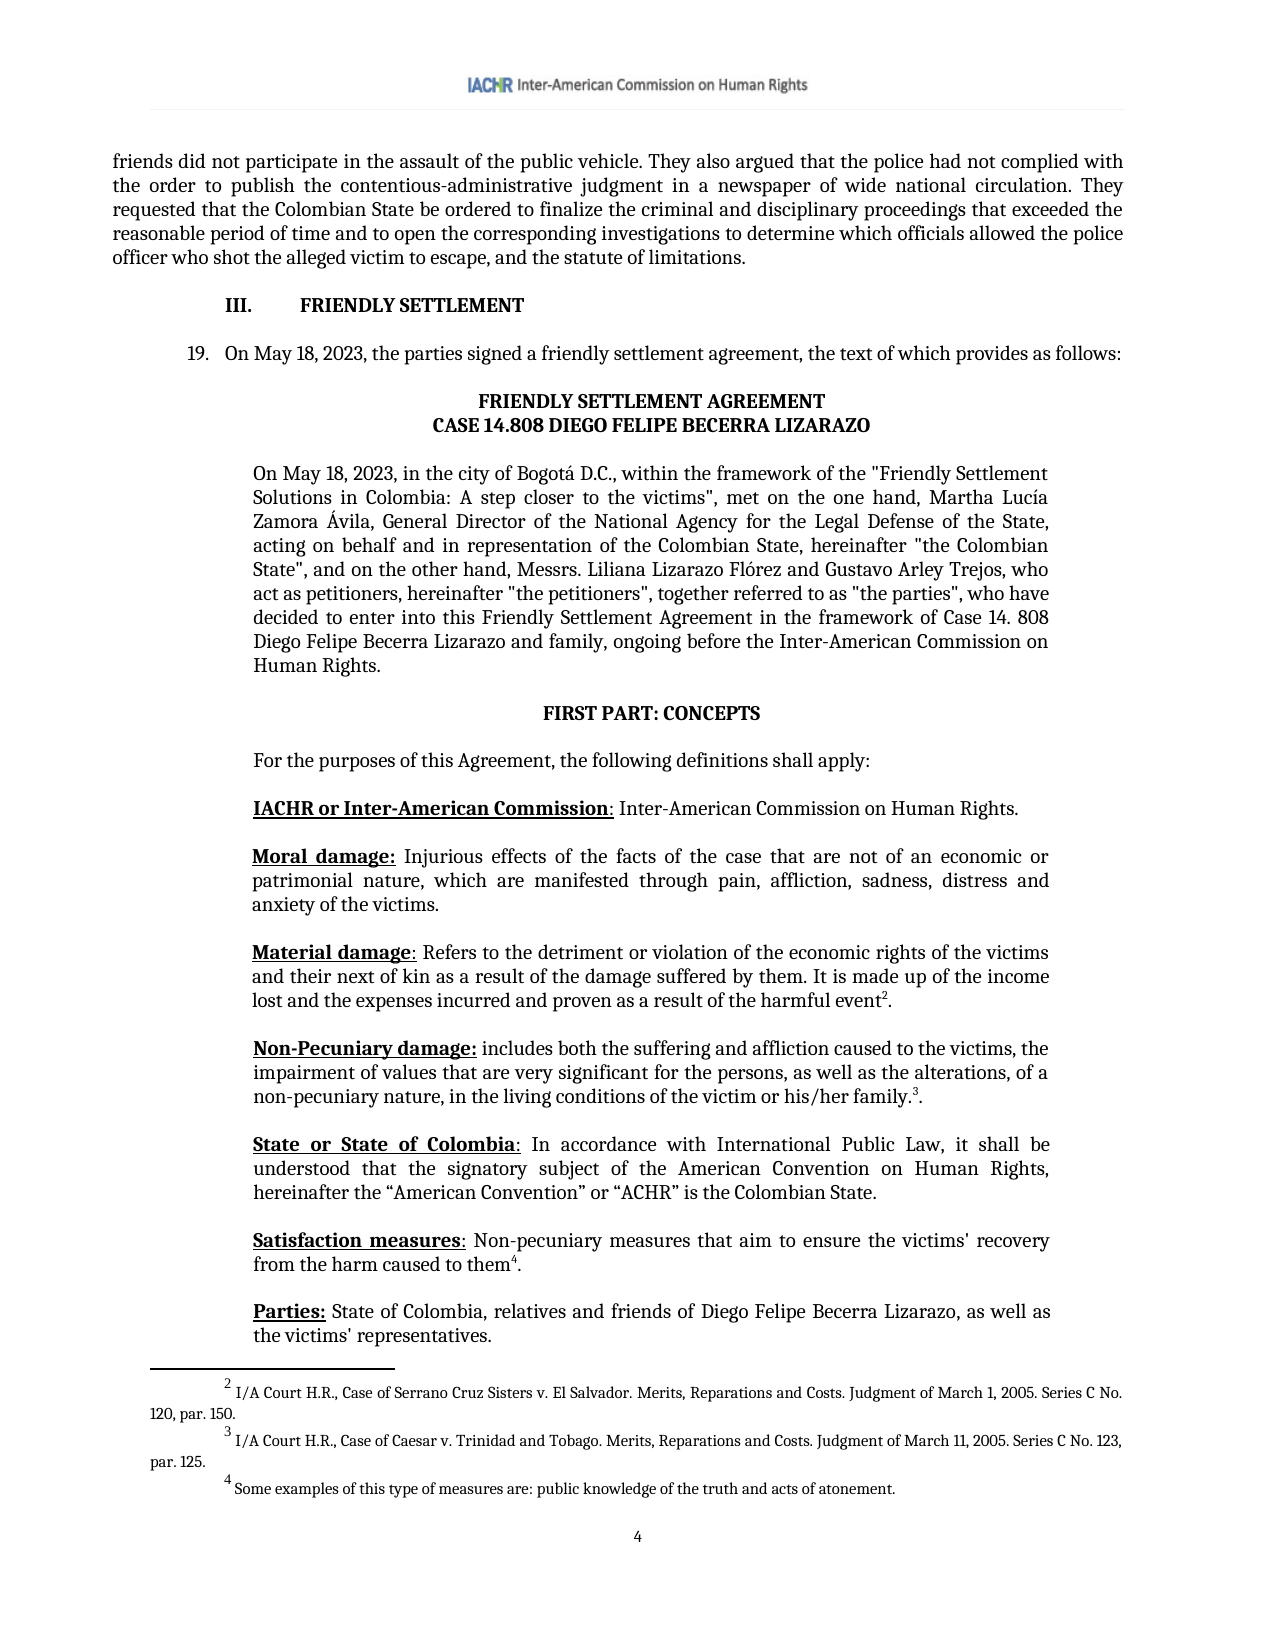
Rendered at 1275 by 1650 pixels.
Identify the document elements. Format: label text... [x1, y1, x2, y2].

picture [456, 75, 819, 95]
text CASE 14.808 DIEGO FELIPE BECERRA LIZARAZO [253, 414, 1050, 438]
text On May 18, 2023, in the city of Bogotá D.C., within the framework of the "Friendly Settlement Solutions in Colombia: A step closer to the victims", met on the one hand, Martha Lucía Zamora Ávila, General Director of the National Agency for the Legal Defense of the State, acting on behalf and in representation of the Colombian State, hereinafter "the Colombian State", and on the other hand, Messrs. Liliana Lizarazo Flórez and Gustavo Arley Trejos, who act as petitioners, hereinafter "the petitioners", together referred to as "the parties", who have decided to enter into this Friendly Settlement Agreement in the framework of Case 14. 808 Diego Felipe Becerra Lizarazo and family, ongoing before the Inter-American Commission on Human Rights. [253, 462, 1050, 677]
text IACHR or Inter-American Commission: Inter-American Commission on Human Rights. [252, 797, 1051, 821]
text FIRST PART: CONCEPTS [253, 701, 1050, 725]
list On May 18, 2023, the parties signed a friendly settlement agreement, the text of which provides as follows: [112, 342, 1125, 366]
text For the purposes of this Agreement, the following definitions shall apply: [253, 749, 1050, 773]
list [112, 150, 1125, 270]
text Satisfaction measures: Non-pecuniary measures that aim to ensure the victims' recovery from the harm caused to them. [253, 1228, 1051, 1276]
list FRIENDLY SETTLEMENT [150, 294, 1125, 318]
text Moral damage: Injurious effects of the facts of the case that are not of an economic or patrimonial nature, which are manifested through pain, affliction, sadness, distress and anxiety of the victims. [252, 845, 1051, 917]
text FRIENDLY SETTLEMENT AGREEMENT [253, 390, 1050, 414]
text Non-Pecuniary damage: includes both the suffering and affliction caused to the victims, the impairment of values that are very significant for the persons, as well as the alterations, of a non-pecuniary nature, in the living conditions of the victim or his/her family.. [253, 1037, 1050, 1108]
text State or State of Colombia: In accordance with International Public Law, it shall be understood that the signatory subject of the American Convention on Human Rights, hereinafter the “American Convention” or “ACHR” is the Colombian State. [253, 1132, 1051, 1204]
text Material damage: Refers to the detriment or violation of the economic rights of the victims and their next of kin as a result of the damage suffered by them. It is made up of the income lost and the expenses incurred and proven as a result of the harmful event. [252, 941, 1051, 1013]
text Parties: State of Colombia, relatives and friends of Diego Felipe Becerra Lizarazo, as well as the victims' representatives. [253, 1300, 1051, 1348]
